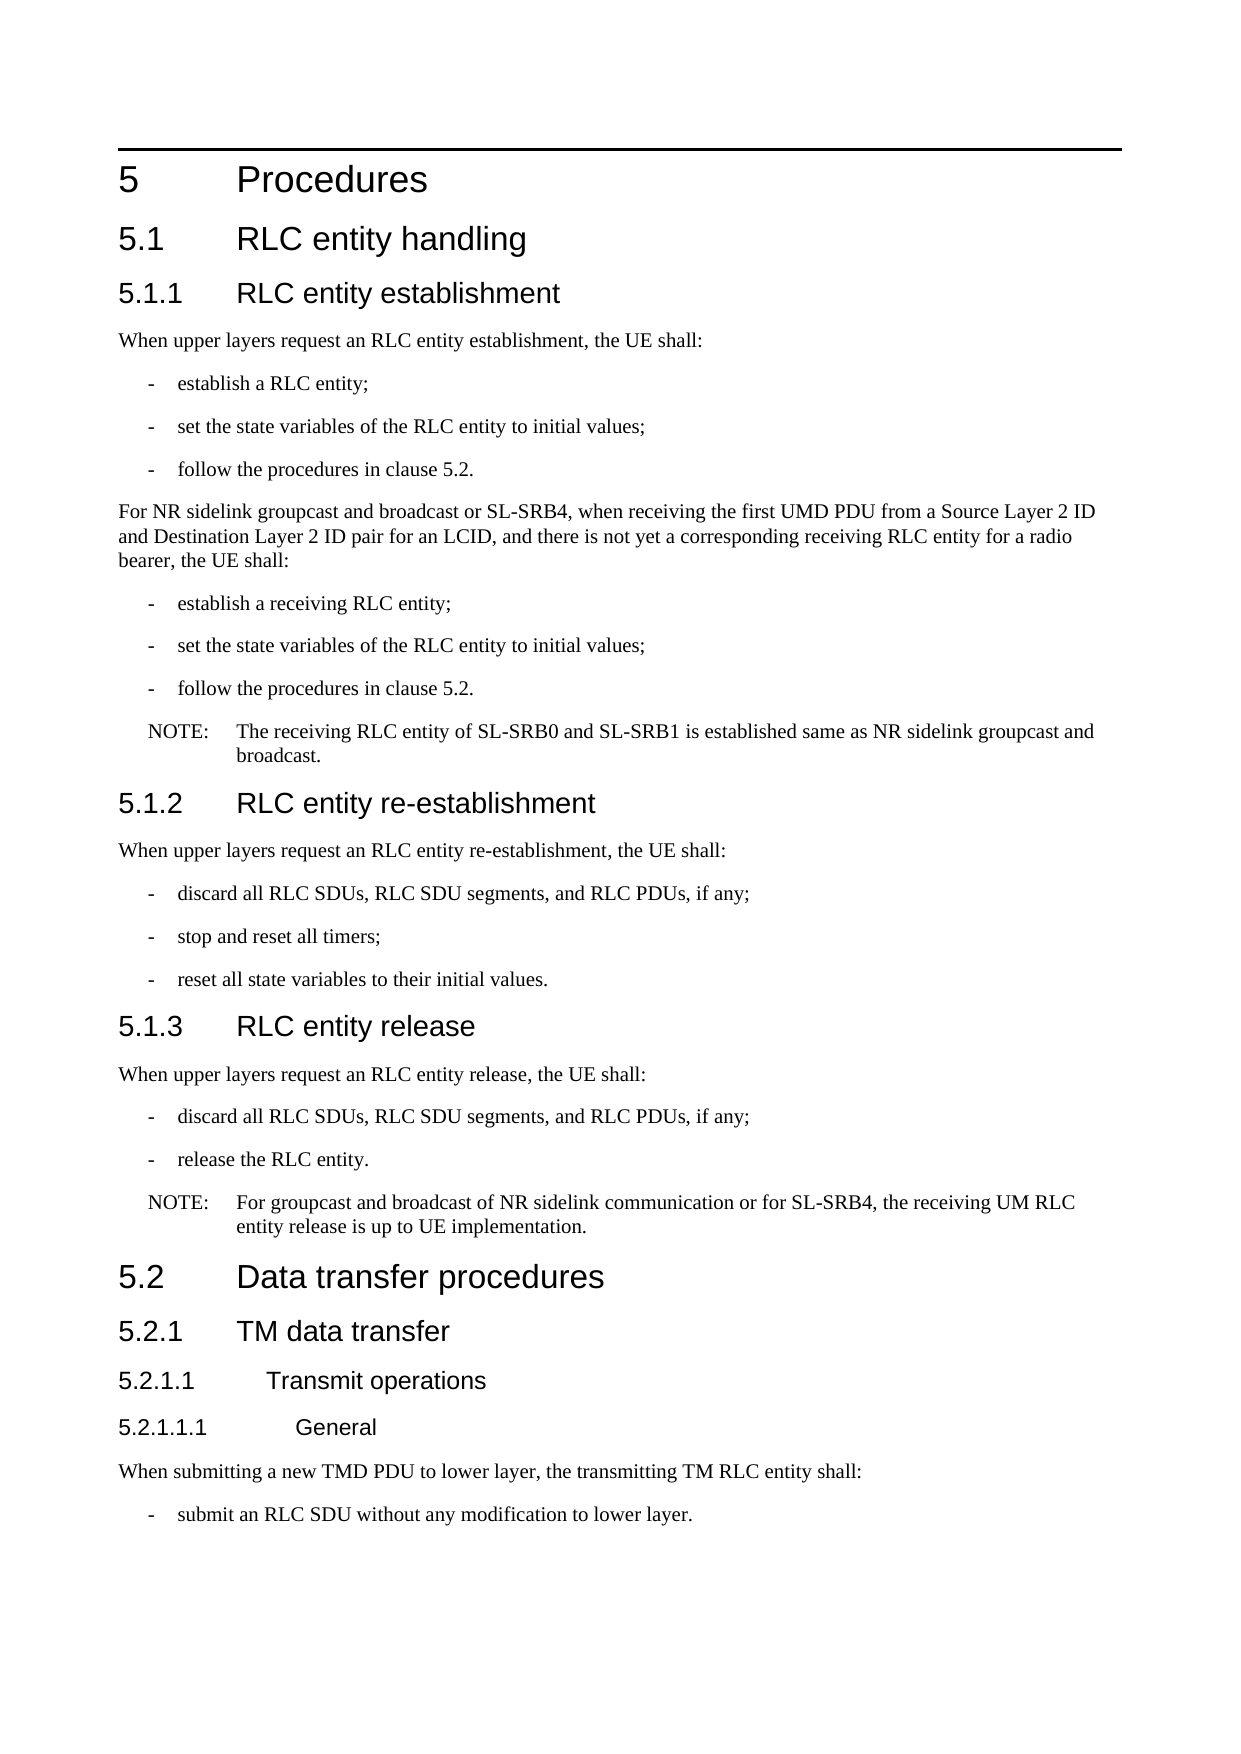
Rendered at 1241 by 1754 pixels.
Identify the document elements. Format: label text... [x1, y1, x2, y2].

text - discard all RLC SDUs, RLC SDU segments, and RLC PDUs, if any; [148, 1104, 1122, 1128]
subtitle 5.1.1 RLC entity establishment [118, 276, 1122, 309]
subtitle 5.2.1 TM data transfer [118, 1314, 1122, 1348]
subtitle 5.2 Data transfer procedures [118, 1257, 1122, 1295]
subtitle 5.1.2 RLC entity re-establishment [118, 786, 1122, 819]
text - follow the procedures in clause 5.2. [148, 457, 1122, 481]
subtitle 5.1 RLC entity handling [118, 219, 1122, 257]
text - set the state variables of the RLC entity to initial values; [148, 414, 1122, 438]
text - follow the procedures in clause 5.2. [148, 676, 1122, 700]
text When upper layers request an RLC entity re-establishment, the UE shall: [118, 838, 1122, 862]
text - establish a receiving RLC entity; [148, 590, 1122, 614]
subtitle 5 Procedures [118, 151, 1122, 200]
text NOTE: For groupcast and broadcast of NR sidelink communication or for SL-SRB4, the receiving UM RLC entity release is up to UE implementation. [148, 1190, 1122, 1238]
text NOTE: The receiving RLC entity of SL-SRB0 and SL-SRB1 is established same as NR sidelink groupcast and broadcast. [148, 719, 1122, 767]
text - reset all state variables to their initial values. [148, 966, 1122, 991]
text For NR sidelink groupcast and broadcast or SL-SRB4, when receiving the first UMD PDU from a Source Layer 2 ID and Destination Layer 2 ID pair for an LCID, and there is not yet a corresponding receiving RLC entity for a radio bearer, the UE shall: [118, 499, 1122, 572]
text - set the state variables of the RLC entity to initial values; [148, 633, 1122, 657]
text When upper layers request an RLC entity release, the UE shall: [118, 1062, 1122, 1086]
text - discard all RLC SDUs, RLC SDU segments, and RLC PDUs, if any; [148, 881, 1122, 905]
text - submit an RLC SDU without any modification to lower layer. [148, 1502, 1122, 1526]
text When submitting a new TMD PDU to lower layer, the transmitting TM RLC entity shall: [118, 1459, 1122, 1483]
text - release the RLC entity. [148, 1147, 1122, 1171]
text - stop and reset all timers; [148, 924, 1122, 948]
text When upper layers request an RLC entity establishment, the UE shall: [118, 328, 1122, 352]
subtitle 5.1.3 RLC entity release [118, 1009, 1122, 1043]
subtitle 5.2.1.1 Transmit operations [118, 1366, 1122, 1395]
subtitle 5.2.1.1.1 General [118, 1414, 1122, 1440]
text - establish a RLC entity; [148, 371, 1122, 395]
